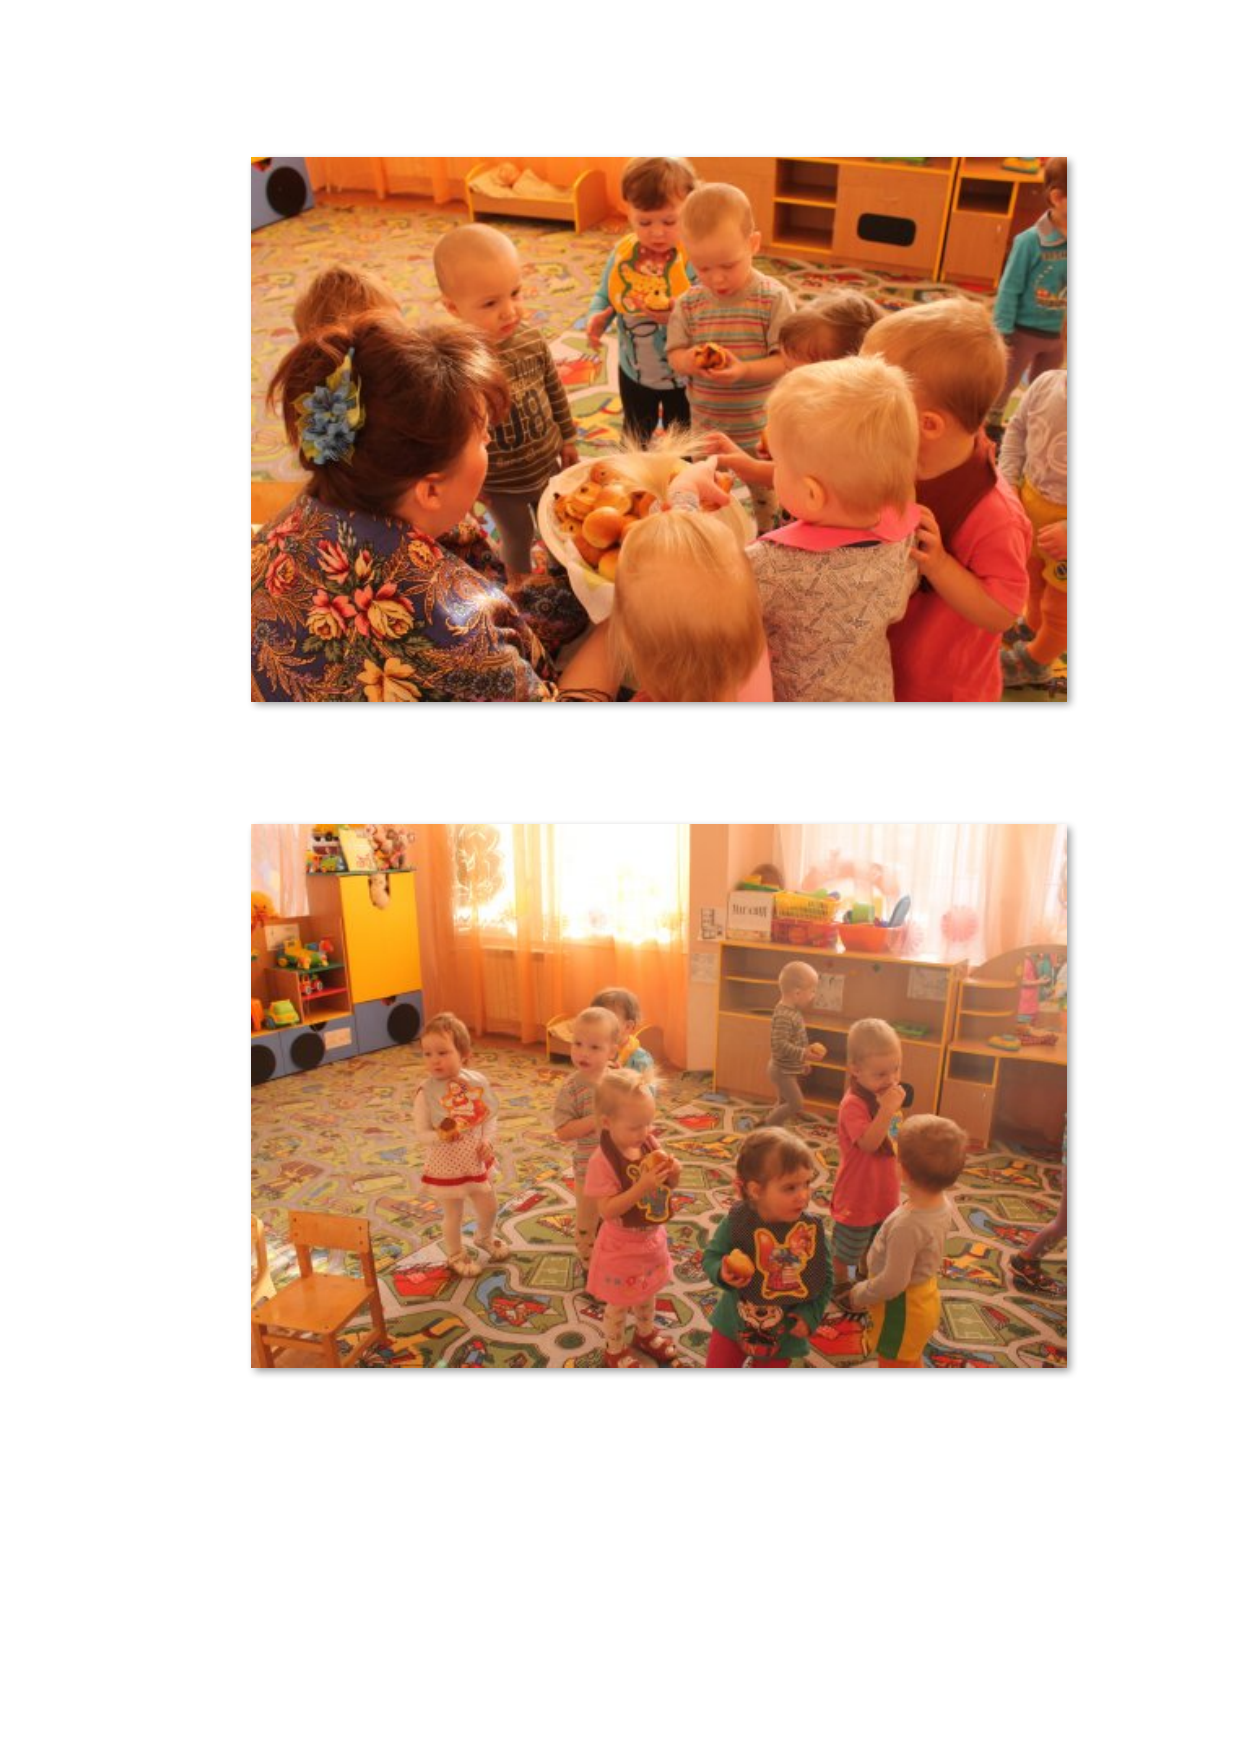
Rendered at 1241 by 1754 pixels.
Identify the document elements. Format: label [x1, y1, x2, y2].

picture [251, 824, 1067, 1368]
picture [251, 157, 1067, 702]
